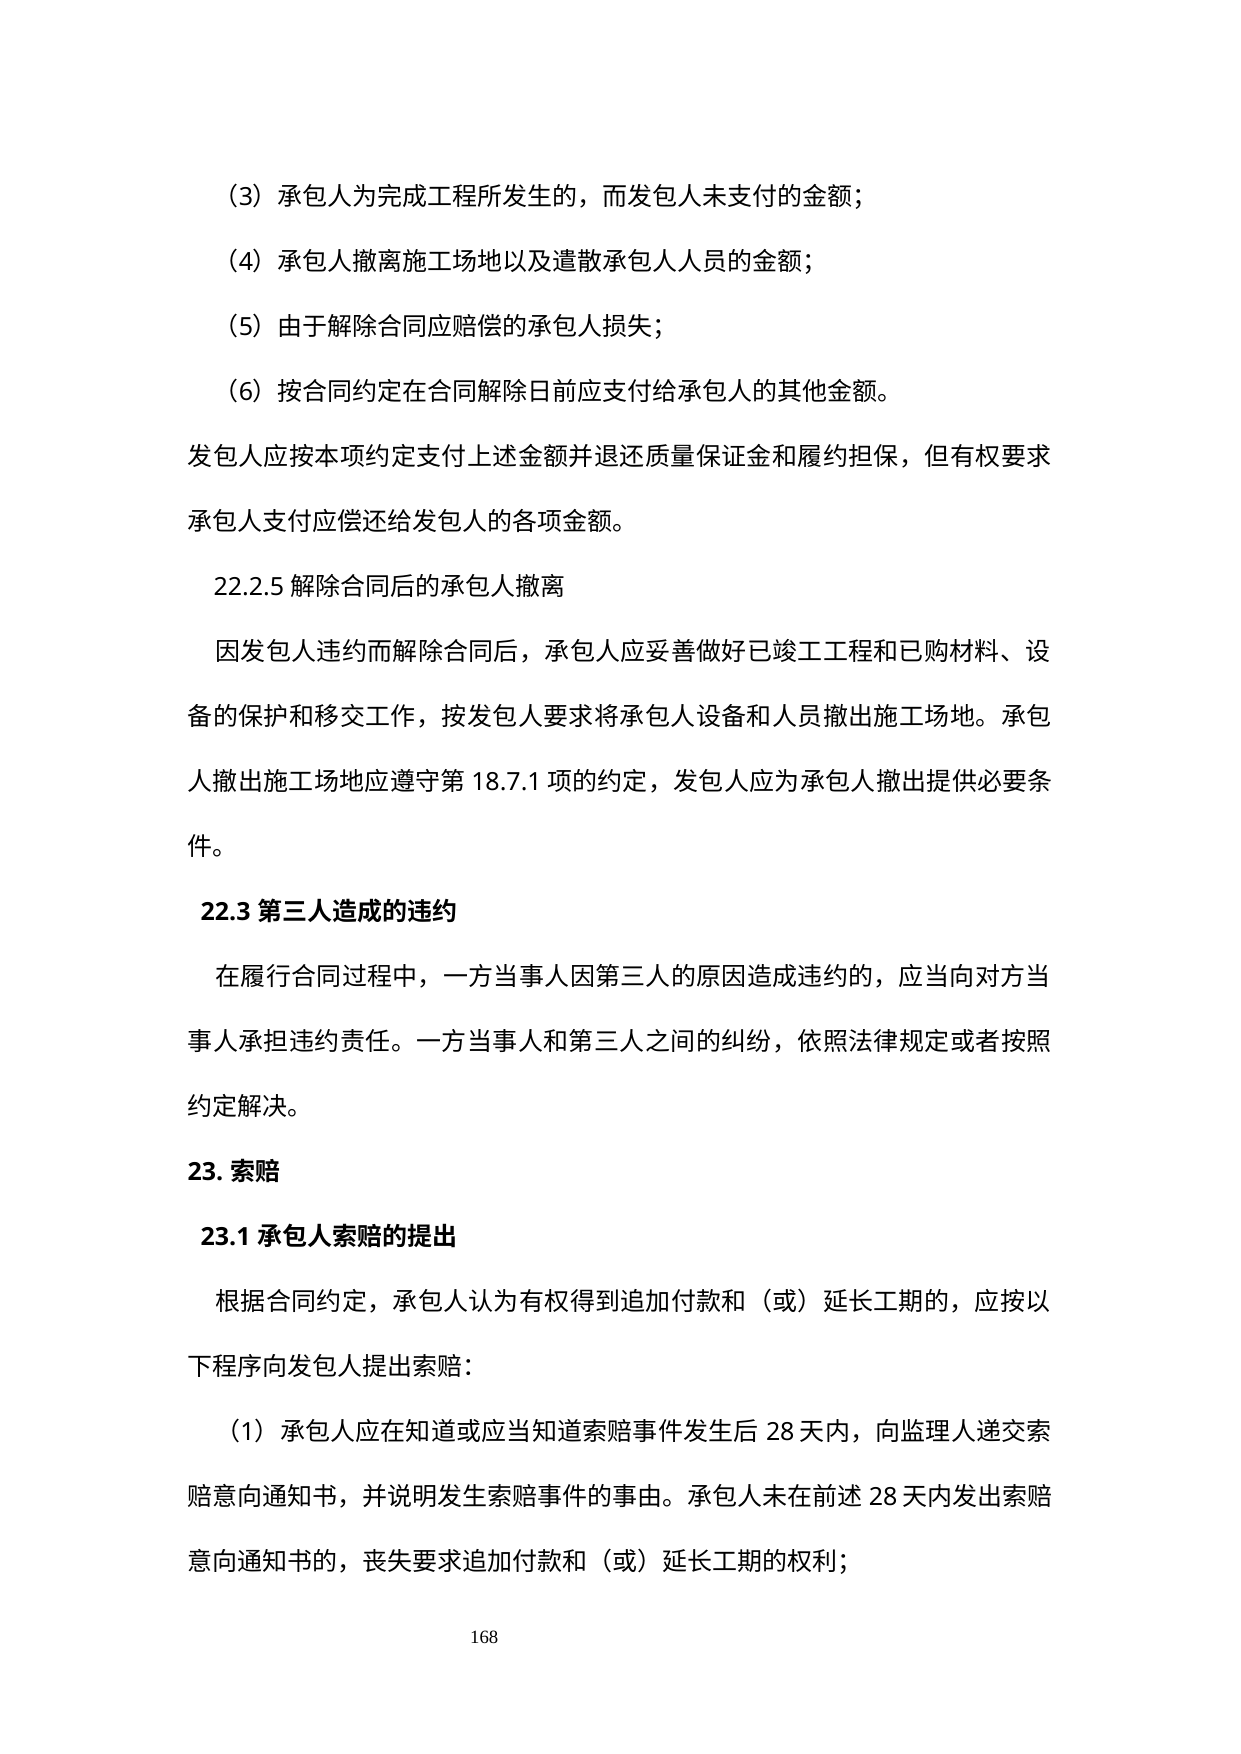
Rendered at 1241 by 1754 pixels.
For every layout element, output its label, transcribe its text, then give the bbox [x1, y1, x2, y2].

text （5）由于解除合同应赔偿的承包人损失； [187, 292, 1053, 357]
text 根据合同约定，承包人认为有权得到追加付款和（或）延长工期的，应按以下程序向发包人提出索赔： [187, 1267, 1053, 1397]
text （4）承包人撤离施工场地以及遣散承包人人员的金额； [187, 227, 1053, 292]
subtitle 23. 索赔 [187, 1137, 1053, 1202]
text 在履行合同过程中，一方当事人因第三人的原因造成违约的，应当向对方当事人承担违约责任。一方当事人和第三人之间的纠纷，依照法律规定或者按照约定解决。 [187, 942, 1053, 1137]
text （1）承包人应在知道或应当知道索赔事件发生后28天内，向监理人递交索赔意向通知书，并说明发生索赔事件的事由。承包人未在前述28天内发出索赔意向通知书的，丧失要求追加付款和（或）延长工期的权利； [187, 1397, 1053, 1592]
text （3）承包人为完成工程所发生的，而发包人未支付的金额； [187, 162, 1053, 227]
subtitle 23.1 承包人索赔的提出 [187, 1202, 1053, 1267]
text 发包人应按本项约定支付上述金额并退还质量保证金和履约担保，但有权要求承包人支付应偿还给发包人的各项金额。 [187, 422, 1053, 552]
subtitle 22.3 第三人造成的违约 [187, 877, 1053, 942]
text 22.2.5 解除合同后的承包人撤离 [187, 552, 1053, 617]
text 因发包人违约而解除合同后，承包人应妥善做好已竣工工程和已购材料、设备的保护和移交工作，按发包人要求将承包人设备和人员撤出施工场地。承包人撤出施工场地应遵守第18.7.1项的约定，发包人应为承包人撤出提供必要条件。 [187, 617, 1053, 877]
text （6）按合同约定在合同解除日前应支付给承包人的其他金额。 [187, 357, 1053, 422]
